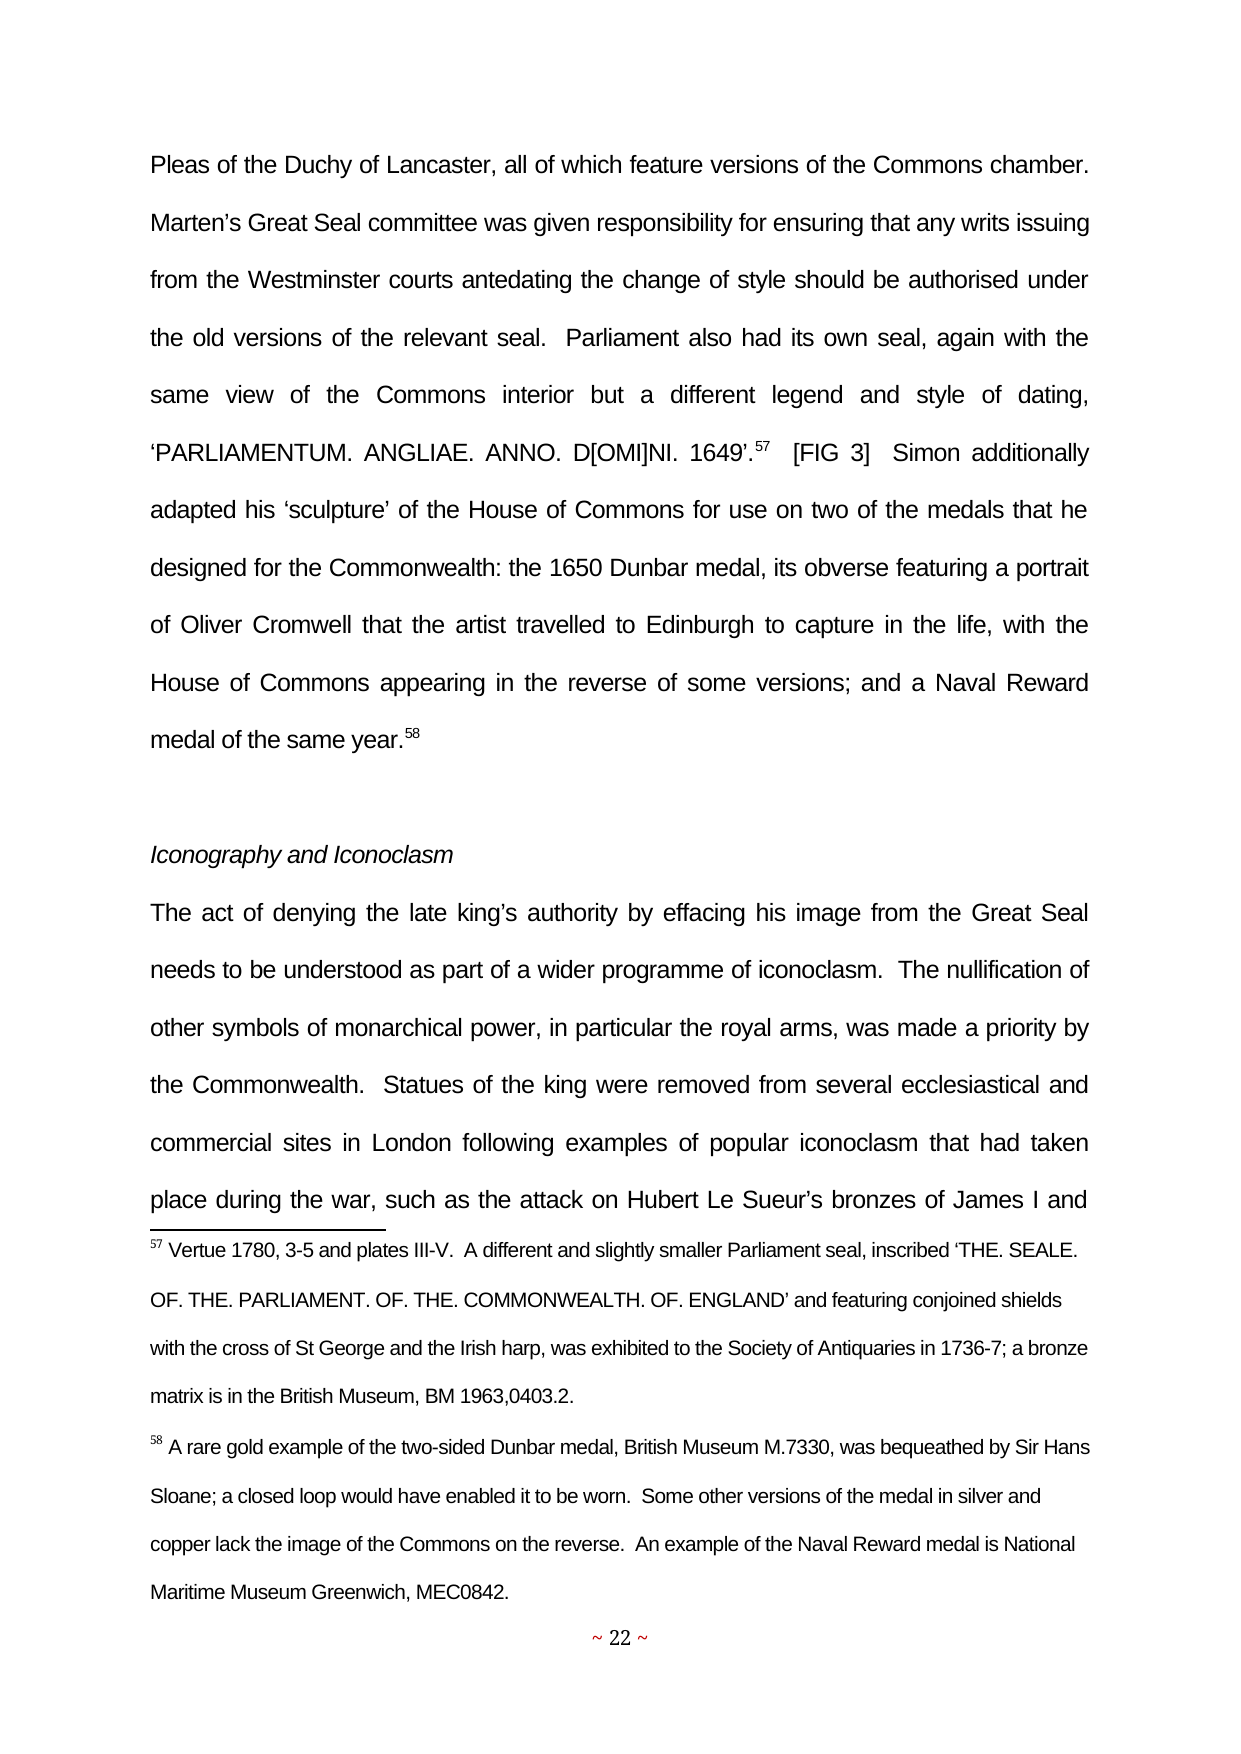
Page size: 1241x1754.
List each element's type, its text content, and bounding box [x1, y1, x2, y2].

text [150, 150, 1090, 754]
text The act of denying the late king’s authority by effacing his image from the Great Seal needs to be understood as part of a wider programme of iconoclasm. The nullification of other symbols of monarchical power, in particular the royal arms, was made a priority by the Commonwealth. Statues of the king were removed from several ecclesiastical and commercial sites in London following examples of popular iconoclasm that had taken place during the war, such as the attack on Hubert Le Sueur’s bronzes of James I and Charles I that was reported from Winchester. The most prominent target of this campaign would be the statue of Charles erected in 1629 to conclude the sequence of monarchs at the Royal Exchange. On 31 July 1650 the Council of State ordered the mayor and aldermen that the statue should be ‘demolished by haveing the head taken off and the Sceptre out of his hand, and this inscription to bee written Exit tyrannus Regum ultimus Anno primo restituæ Libertatis Angliæ 1648 [so passes the last tyrant, in the first year of the restored freedom of England 1648]’. [150, 897, 1090, 1214]
text Iconography and Iconoclasm [150, 840, 1090, 869]
